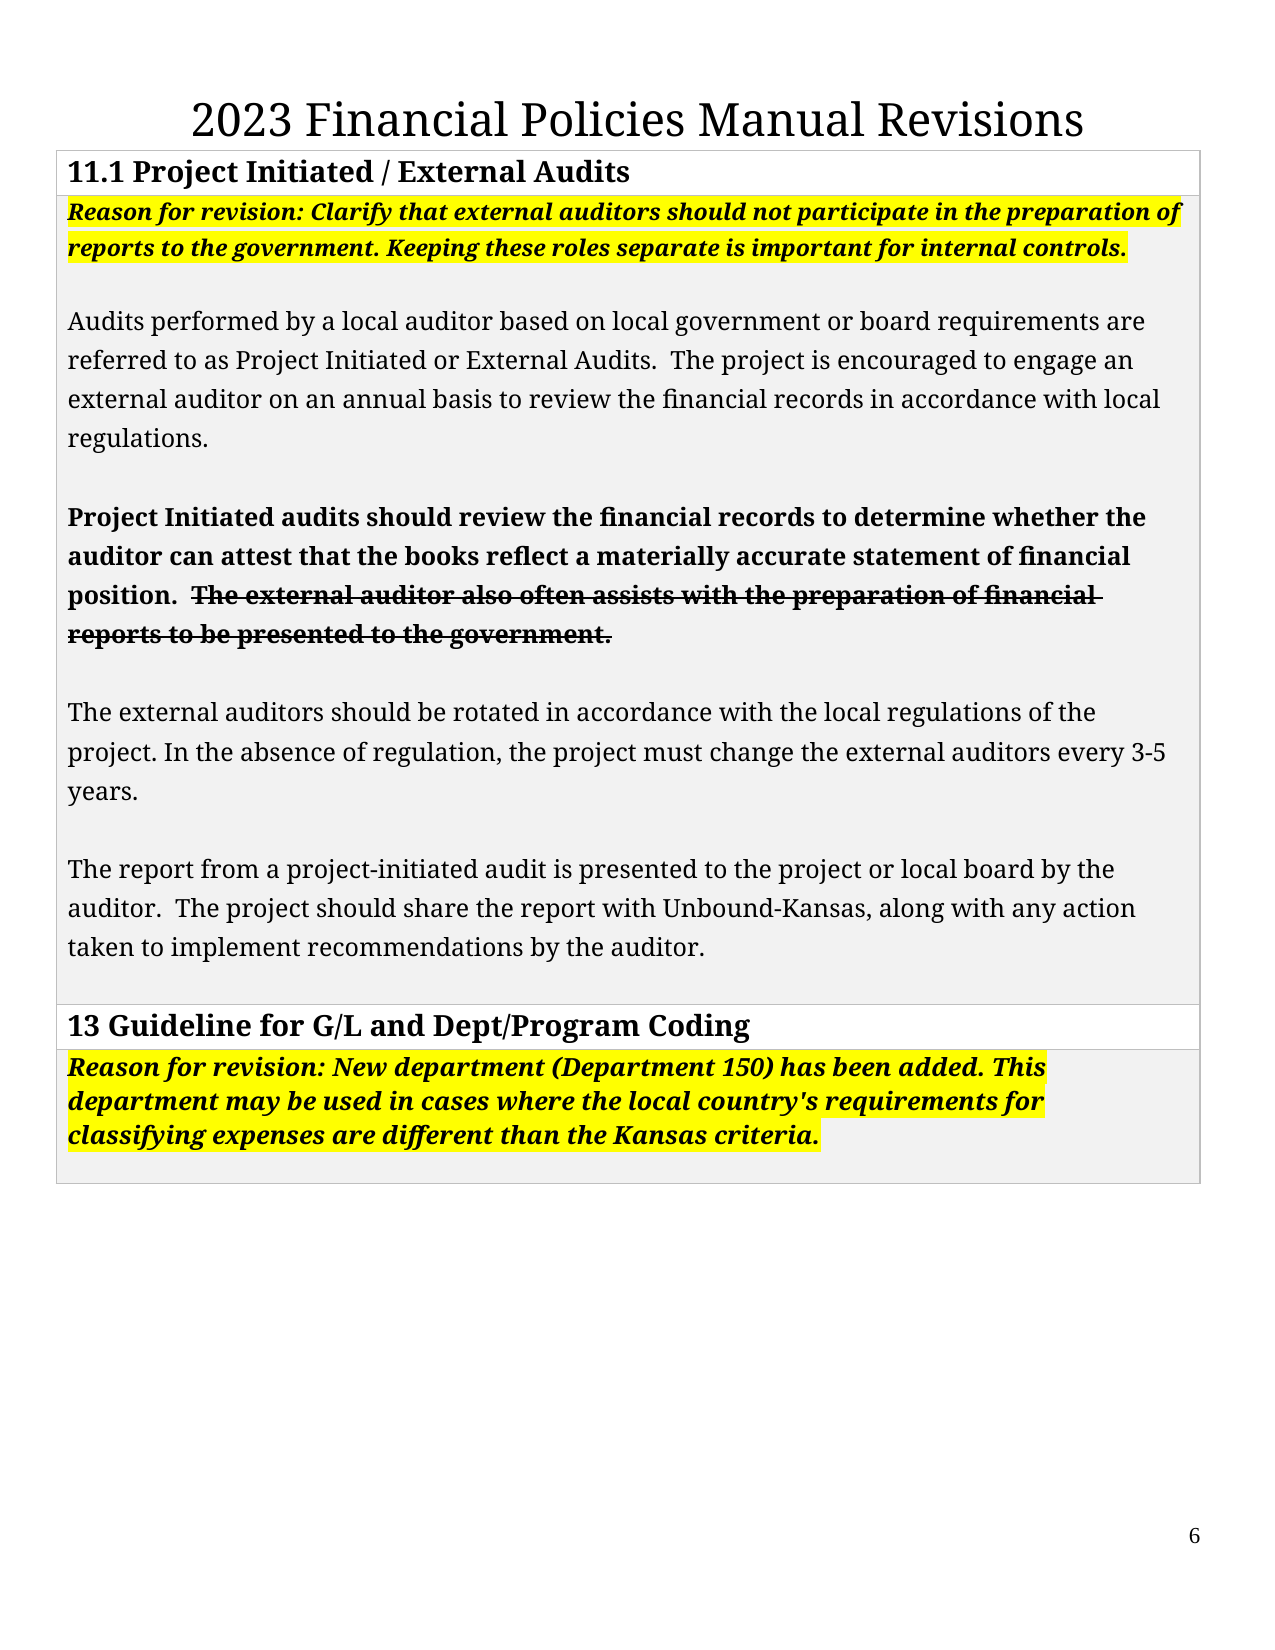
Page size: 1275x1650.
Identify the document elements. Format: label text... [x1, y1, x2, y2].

table_cell 13 Guideline for G/L and Dept/Program Coding [57, 1005, 1199, 1049]
table_cell Reason for revision: New department (Department 150) has been added. This department may be used in cases where the local country's requirements for classifying expenses are different than the Kansas criteria. [57, 1050, 1199, 1183]
subtitle 2023 Financial Policies Manual Revisions [75, 87, 1200, 150]
table_header 11.1 Project Initiated / External Audits [57, 151, 1199, 194]
table_cell Reason for revision: Clarify that external auditors should not participate in the preparation of reports to the government. Keeping these roles separate is important for internal controls. Audits performed by a local auditor based on local government or board requirements are referred to as Project Initiated or External Audits. The project is encouraged to engage an external auditor on an annual basis to review the financial records in accordance with local regulations. Project Initiated audits should review the financial records to determine whether the auditor can attest that the books reflect a materially accurate statement of financial position. The external auditor also often assists with the preparation of financial reports to be presented to the government. The external auditors should be rotated in accordance with the local regulations of the project. In the absence of regulation, the project must change the external auditors every 3-5 years. The report from a project-initiated audit is presented to the project or local board by the auditor. The project should share the report with Unbound-Kansas, along with any action taken to implement recommendations by the auditor. [57, 196, 1199, 1004]
